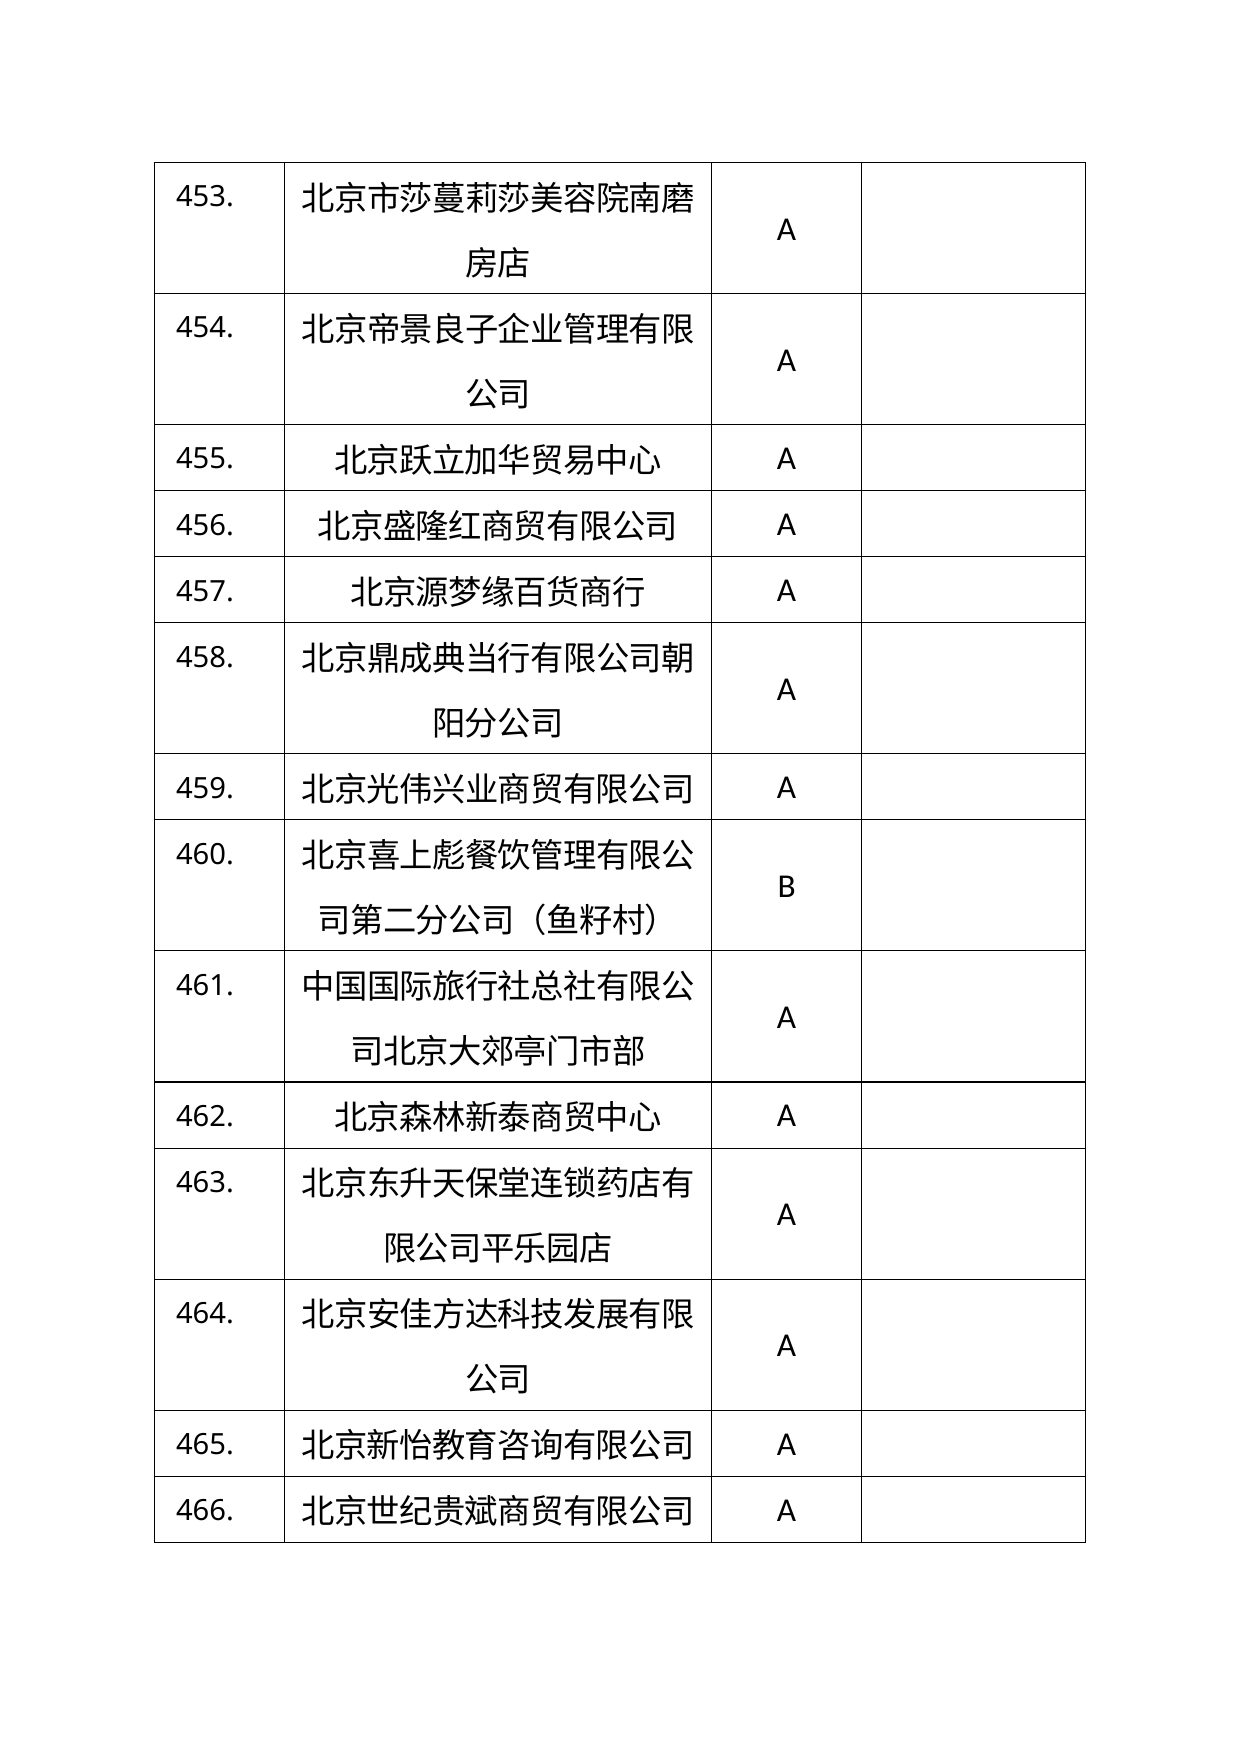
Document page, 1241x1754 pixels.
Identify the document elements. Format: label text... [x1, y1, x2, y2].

table_cell [862, 163, 1085, 293]
table_cell 北京新怡教育咨询有限公司 [285, 1411, 711, 1476]
table_cell [155, 1280, 284, 1409]
table_cell [155, 163, 284, 293]
table_cell 北京跃立加华贸易中心 [285, 425, 711, 490]
table_cell A [712, 425, 861, 490]
table_cell 北京帝景良子企业管理有限公司 [285, 294, 711, 424]
table_cell [862, 294, 1085, 424]
table_cell [862, 491, 1085, 556]
table_cell [862, 951, 1085, 1081]
table_cell A [712, 1083, 861, 1147]
table_cell A [712, 754, 861, 819]
table_cell 北京森林新泰商贸中心 [285, 1083, 711, 1147]
table_cell A [712, 163, 861, 293]
table_cell [155, 1411, 284, 1476]
table_cell A [712, 491, 861, 556]
table_cell [155, 425, 284, 490]
table_cell B [712, 820, 861, 950]
table_cell A [712, 1149, 861, 1278]
table_cell [155, 1083, 284, 1147]
table_cell [155, 1149, 284, 1278]
table_cell [862, 623, 1085, 753]
table_cell A [712, 557, 861, 622]
table_cell [155, 557, 284, 622]
table_cell A [712, 1280, 861, 1409]
table_cell [155, 820, 284, 950]
table_cell 北京世纪贵斌商贸有限公司 [285, 1477, 711, 1542]
table_cell A [712, 623, 861, 753]
table_cell [862, 1149, 1085, 1278]
table_cell 北京市莎蔓莉莎美容院南磨房店 [285, 163, 711, 293]
table_cell 北京安佳方达科技发展有限公司 [285, 1280, 711, 1409]
table_cell [862, 1083, 1085, 1147]
table_cell 北京鼎成典当行有限公司朝阳分公司 [285, 623, 711, 753]
table_cell [862, 820, 1085, 950]
table_cell [862, 1477, 1085, 1542]
table_cell [155, 491, 284, 556]
table_cell [155, 623, 284, 753]
table_cell [155, 1477, 284, 1542]
table_cell A [712, 1411, 861, 1476]
table_cell [862, 557, 1085, 622]
table_cell 北京东升天保堂连锁药店有限公司平乐园店 [285, 1149, 711, 1278]
table_cell A [712, 294, 861, 424]
table_cell [155, 294, 284, 424]
table_cell A [712, 1477, 861, 1542]
table_cell 北京喜上彪餐饮管理有限公司第二分公司（鱼籽村） [285, 820, 711, 950]
table_cell [155, 754, 284, 819]
table_cell [155, 951, 284, 1081]
table_cell [862, 425, 1085, 490]
table_cell [862, 1280, 1085, 1409]
table_cell 北京盛隆红商贸有限公司 [285, 491, 711, 556]
table_cell A [712, 951, 861, 1081]
table_cell 北京光伟兴业商贸有限公司 [285, 754, 711, 819]
table_cell [862, 754, 1085, 819]
table_cell 北京源梦缘百货商行 [285, 557, 711, 622]
table_cell 中国国际旅行社总社有限公司北京大郊亭门市部 [285, 951, 711, 1081]
table_cell [862, 1411, 1085, 1476]
